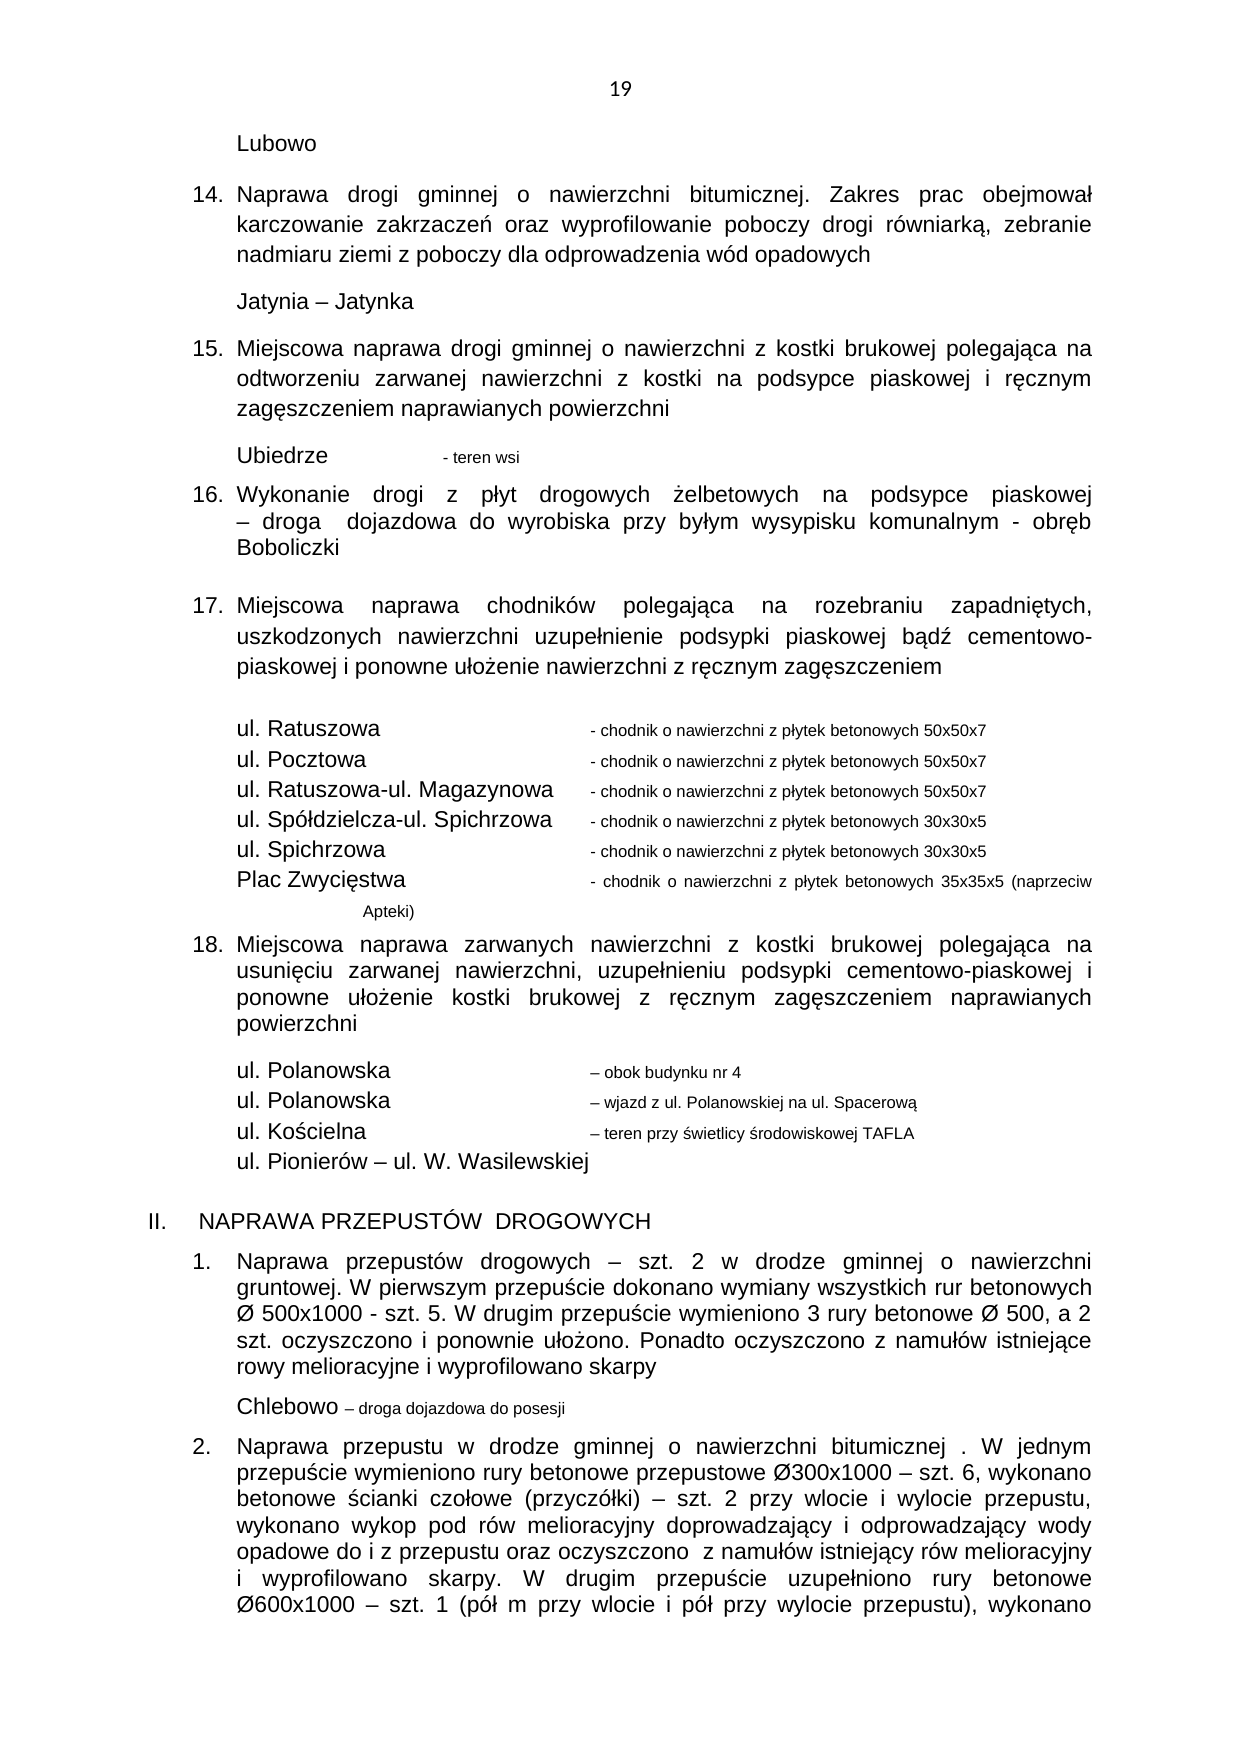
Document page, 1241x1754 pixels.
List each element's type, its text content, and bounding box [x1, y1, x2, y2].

list ul. Ratuszowa-ul. Magazynowa - chodnik o nawierzchni z płytek betonowych 50x50x7 [236, 776, 1092, 802]
list Miejscowa naprawa zarwanych nawierzchni z kostki brukowej polegająca na usunięciu zarwanej nawierzchni, uzupełnieniu podsypki cementowo-piaskowej i ponowne ułożenie kostki brukowej z ręcznym zagęszczeniem naprawianych powierzchni [192, 931, 1092, 1036]
list Chlebowo – droga dojazdowa do posesji [236, 1393, 1092, 1419]
text Lubowo [148, 130, 1092, 156]
list Ubiedrze - teren wsi [236, 442, 1092, 468]
list Naprawa drogi gminnej o nawierzchni bitumicznej. Zakres prac obejmował karczowanie zakrzaczeń oraz wyprofilowanie poboczy drogi równiarką, zebranie nadmiaru ziemi z poboczy dla odprowadzenia wód opadowych [192, 181, 1092, 268]
list ul. Ratuszowa - chodnik o nawierzchni z płytek betonowych 50x50x7 [236, 715, 1092, 742]
list Naprawa przepustów drogowych – szt. 2 w drodze gminnej o nawierzchni gruntowej. W pierwszym przepuście dokonano wymiany wszystkich rur betonowych Ø 500x1000 - szt. 5. W drugim przepuście wymieniono 3 rury betonowe Ø 500, a 2 szt. oczyszczono i ponownie ułożono. Ponadto oczyszczono z namułów istniejące rowy melioracyjne i wyprofilowano skarpy [192, 1248, 1092, 1379]
text ul. Polanowska – obok budynku nr 4 [222, 1057, 1092, 1084]
list ul. Pocztowa - chodnik o nawierzchni z płytek betonowych 50x50x7 [236, 746, 1092, 772]
list ul. Spichrzowa - chodnik o nawierzchni z płytek betonowych 30x30x5 [236, 836, 1092, 862]
list Miejscowa naprawa chodników polegająca na rozebraniu zapadniętych, uszkodzonych nawierzchni uzupełnienie podsypki piaskowej bądź cementowo-piaskowej i ponowne ułożenie nawierzchni z ręcznym zagęszczeniem [192, 592, 1092, 679]
list Jatynia – Jatynka [236, 288, 1092, 314]
subtitle NAPRAWA PRZEPUSTÓW DROGOWYCH [148, 1208, 1092, 1234]
list Miejscowa naprawa drogi gminnej o nawierzchni z kostki brukowej polegająca na odtworzeniu zarwanej nawierzchni z kostki na podsypce piaskowej i ręcznym zagęszczeniem naprawianych powierzchni [192, 335, 1092, 421]
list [192, 1433, 1092, 1617]
list Wykonanie drogi z płyt drogowych żelbetowych na podsypce piaskowej – droga dojazdowa do wyrobiska przy byłym wysypisku komunalnym - obręb Boboliczki [192, 481, 1092, 560]
text ul. Kościelna – teren przy świetlicy środowiskowej TAFLA [222, 1118, 1092, 1144]
text ul. Polanowska – wjazd z ul. Polanowskiej na ul. Spacerową [222, 1087, 1092, 1114]
list ul. Spółdzielcza-ul. Spichrzowa - chodnik o nawierzchni z płytek betonowych 30x30x5 [236, 806, 1092, 832]
list Plac Zwycięstwa - chodnik o nawierzchni z płytek betonowych 35x35x5 (naprzeciw Apteki) [236, 866, 1092, 921]
text ul. Pionierów – ul. W. Wasilewskiej [222, 1148, 1092, 1174]
